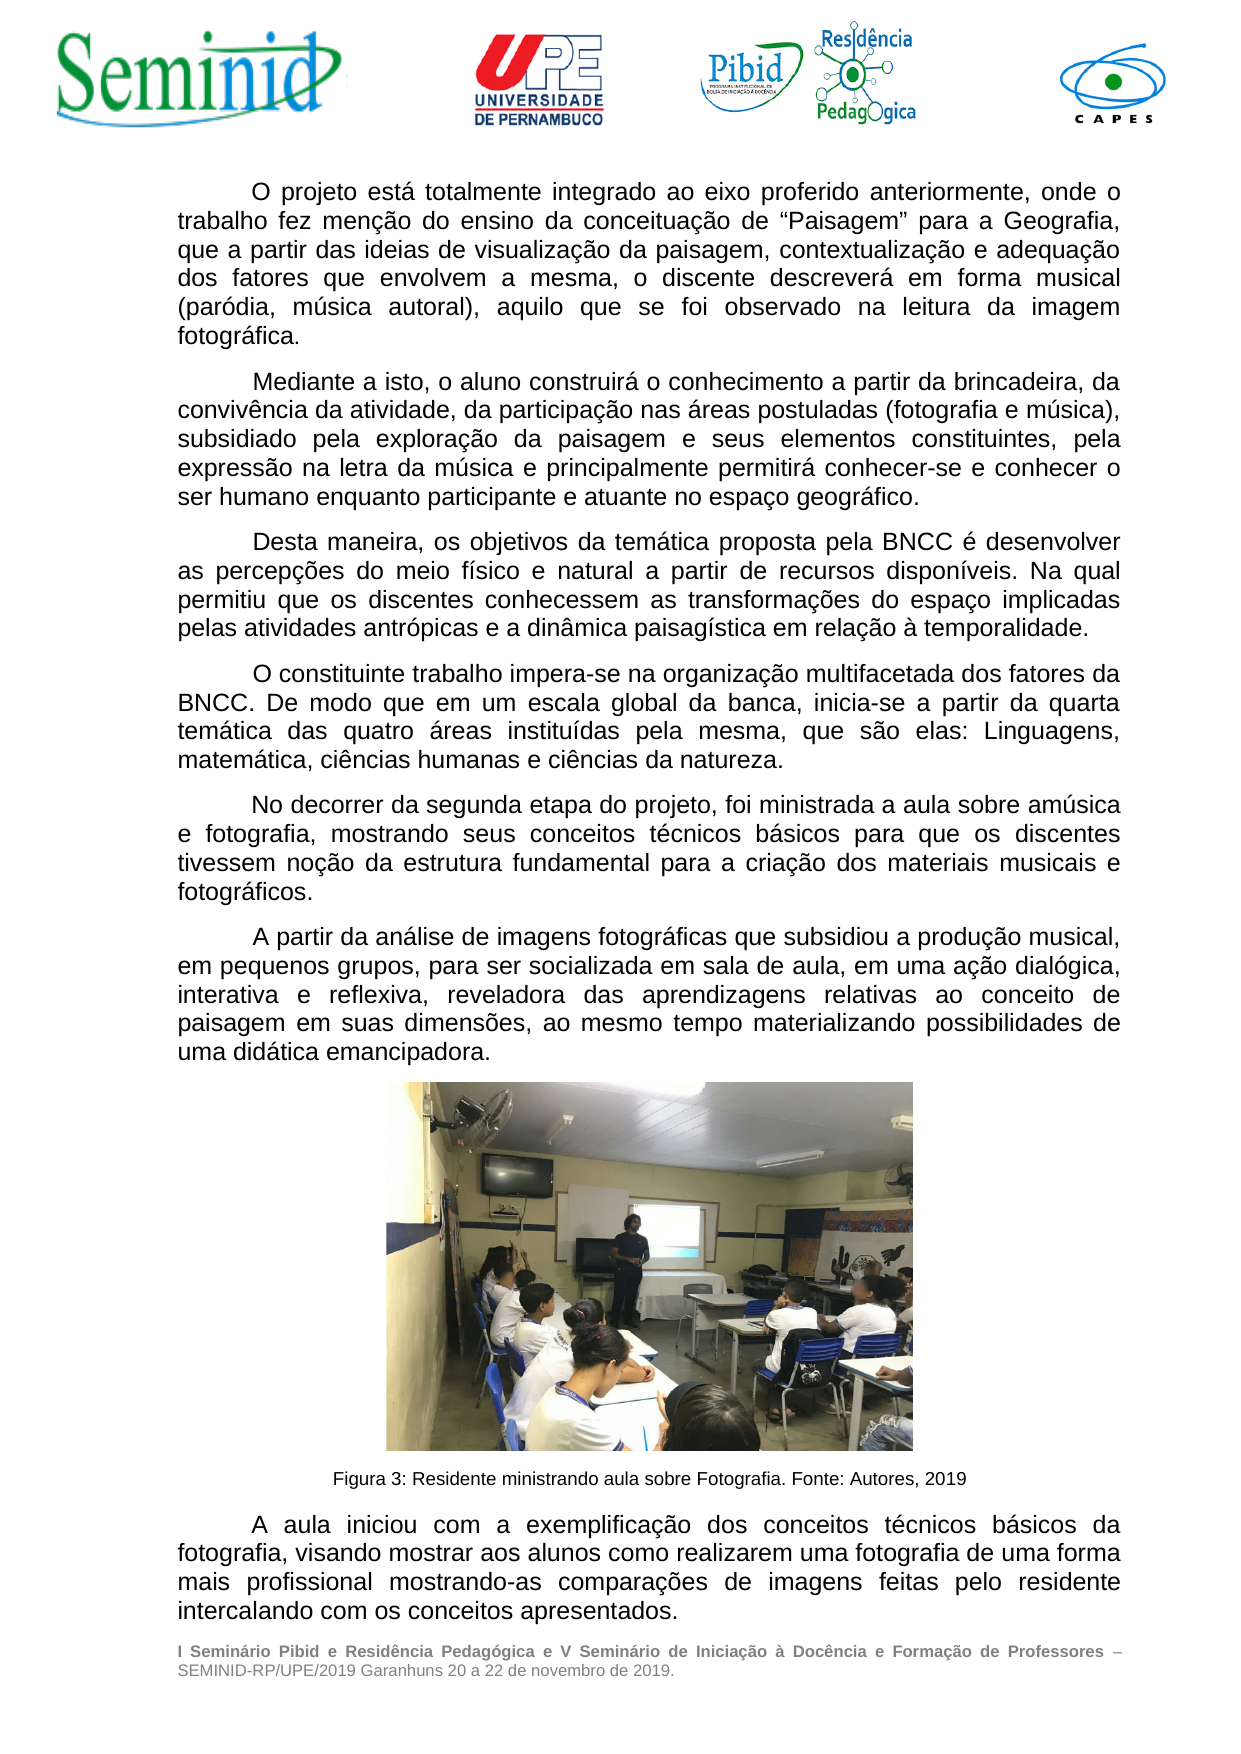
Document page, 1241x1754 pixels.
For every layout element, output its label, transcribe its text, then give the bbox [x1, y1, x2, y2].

text No decorrer da segunda etapa do projeto, foi ministrada a aula sobre amúsica e fotografia, mostrando seus conceitos técnicos básicos para que os discentes tivessem noção da estrutura fundamental para a criação dos materiais musicais e fotográficos. [177, 791, 1122, 906]
text O projeto está totalmente integrado ao eixo proferido anteriormente, onde o trabalho fez menção do ensino da conceituação de “Paisagem” para a Geografia, que a partir das ideias de visualização da paisagem, contextualização e adequação dos fatores que envolvem a mesma, o discente descreverá em forma musical (paródia, música autoral), aquilo que se foi observado na leitura da imagem fotográfica. [177, 177, 1122, 350]
text A partir da análise de imagens fotográficas que subsidiou a produção musical, em pequenos grupos, para ser socializada em sala de aula, em uma ação dialógica, interativa e reflexiva, reveladora das aprendizagens relativas ao conceito de paisagem em suas dimensões, ao mesmo tempo materializando possibilidades de uma didática emancipadora. [177, 922, 1122, 1066]
picture [1030, 42, 1196, 130]
picture [467, 27, 609, 129]
picture [56, 13, 348, 129]
text Desta maneira, os objetivos da temática proposta pela BNCC é desenvolver as percepções do meio físico e natural a partir de recursos disponíveis. Na qual permitiu que os discentes conhecessem as transformações do espaço implicadas pelas atividades antrópicas e a dinâmica paisagística em relação à temporalidade. [177, 527, 1122, 642]
text Figura 3: Residente ministrando aula sobre Fotografia. Fonte: Autores, 2019 [177, 1467, 1122, 1489]
text A aula iniciou com a exemplificação dos conceitos técnicos básicos da fotografia, visando mostrar aos alunos como realizarem uma fotografia de uma forma mais profissional mostrando-as comparações de imagens feitas pelo residente intercalando com os conceitos apresentados. [177, 1510, 1122, 1625]
text O constituinte trabalho impera-se na organização multifacetada dos fatores da BNCC. De modo que em um escala global da banca, inicia-se a partir da quarta temática das quatro áreas instituídas pela mesma, que são elas: Linguagens, matemática, ciências humanas e ciências da natureza. [177, 659, 1122, 774]
picture [693, 0, 929, 150]
text Mediante a isto, o aluno construirá o conhecimento a partir da brincadeira, da convivência da atividade, da participação nas áreas postuladas (fotografia e música), subsidiado pela exploração da paisagem e seus elementos constituintes, pela expressão na letra da música e principalmente permitirá conhecer-se e conhecer o ser humano enquanto participante e atuante no espaço geográfico. [177, 367, 1122, 511]
picture [386, 1082, 913, 1451]
